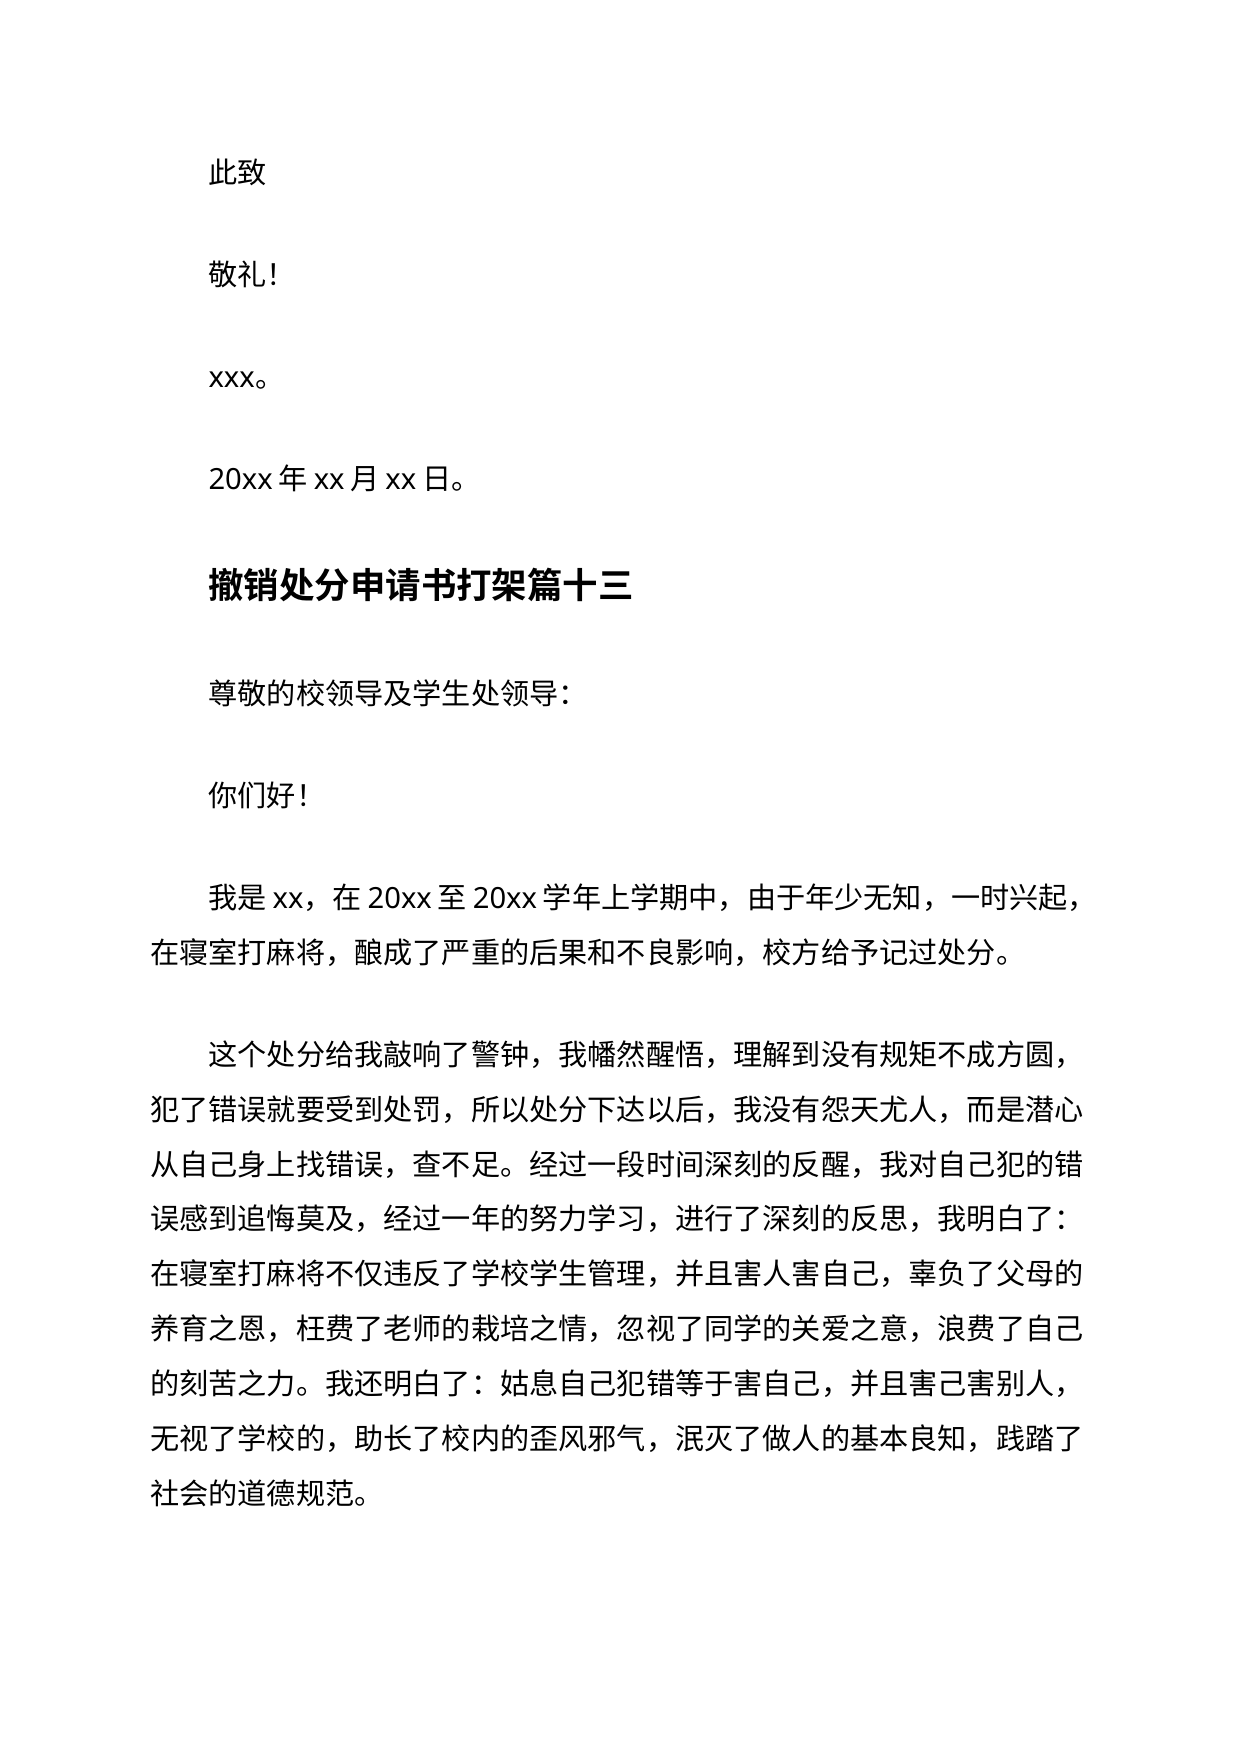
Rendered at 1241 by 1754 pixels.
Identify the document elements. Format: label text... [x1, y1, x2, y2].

text xxx。 [150, 353, 1090, 396]
text 敬礼！ [150, 252, 1090, 294]
text 这个处分给我敲响了警钟，我幡然醒悟，理解到没有规矩不成方圆，犯了错误就要受到处罚，所以处分下达以后，我没有怨天尤人，而是潜心从自己身上找错误，查不足。经过一段时间深刻的反醒，我对自己犯的错误感到追悔莫及，经过一年的努力学习，进行了深刻的反思，我明白了：在寝室打麻将不仅违反了学校学生管理，并且害人害自己，辜负了父母的养育之恩，枉费了老师的栽培之情，忽视了同学的关爱之意，浪费了自己的刻苦之力。我还明白了：姑息自己犯错等于害自己，并且害己害别人，无视了学校的，助长了校内的歪风邪气，泯灭了做人的基本良知，践踏了社会的道德规范。 [150, 1031, 1090, 1513]
text 20xx年xx月xx日。 [150, 456, 1090, 498]
text 你们好！ [150, 773, 1090, 815]
text 撤销处分申请书打架篇十三 [150, 557, 1090, 609]
text 此致 [150, 150, 1090, 192]
text 我是xx，在20xx至20xx学年上学期中，由于年少无知，一时兴起，在寝室打麻将，酿成了严重的后果和不良影响，校方给予记过处分。 [150, 874, 1090, 972]
text 尊敬的校领导及学生处领导： [150, 671, 1090, 713]
